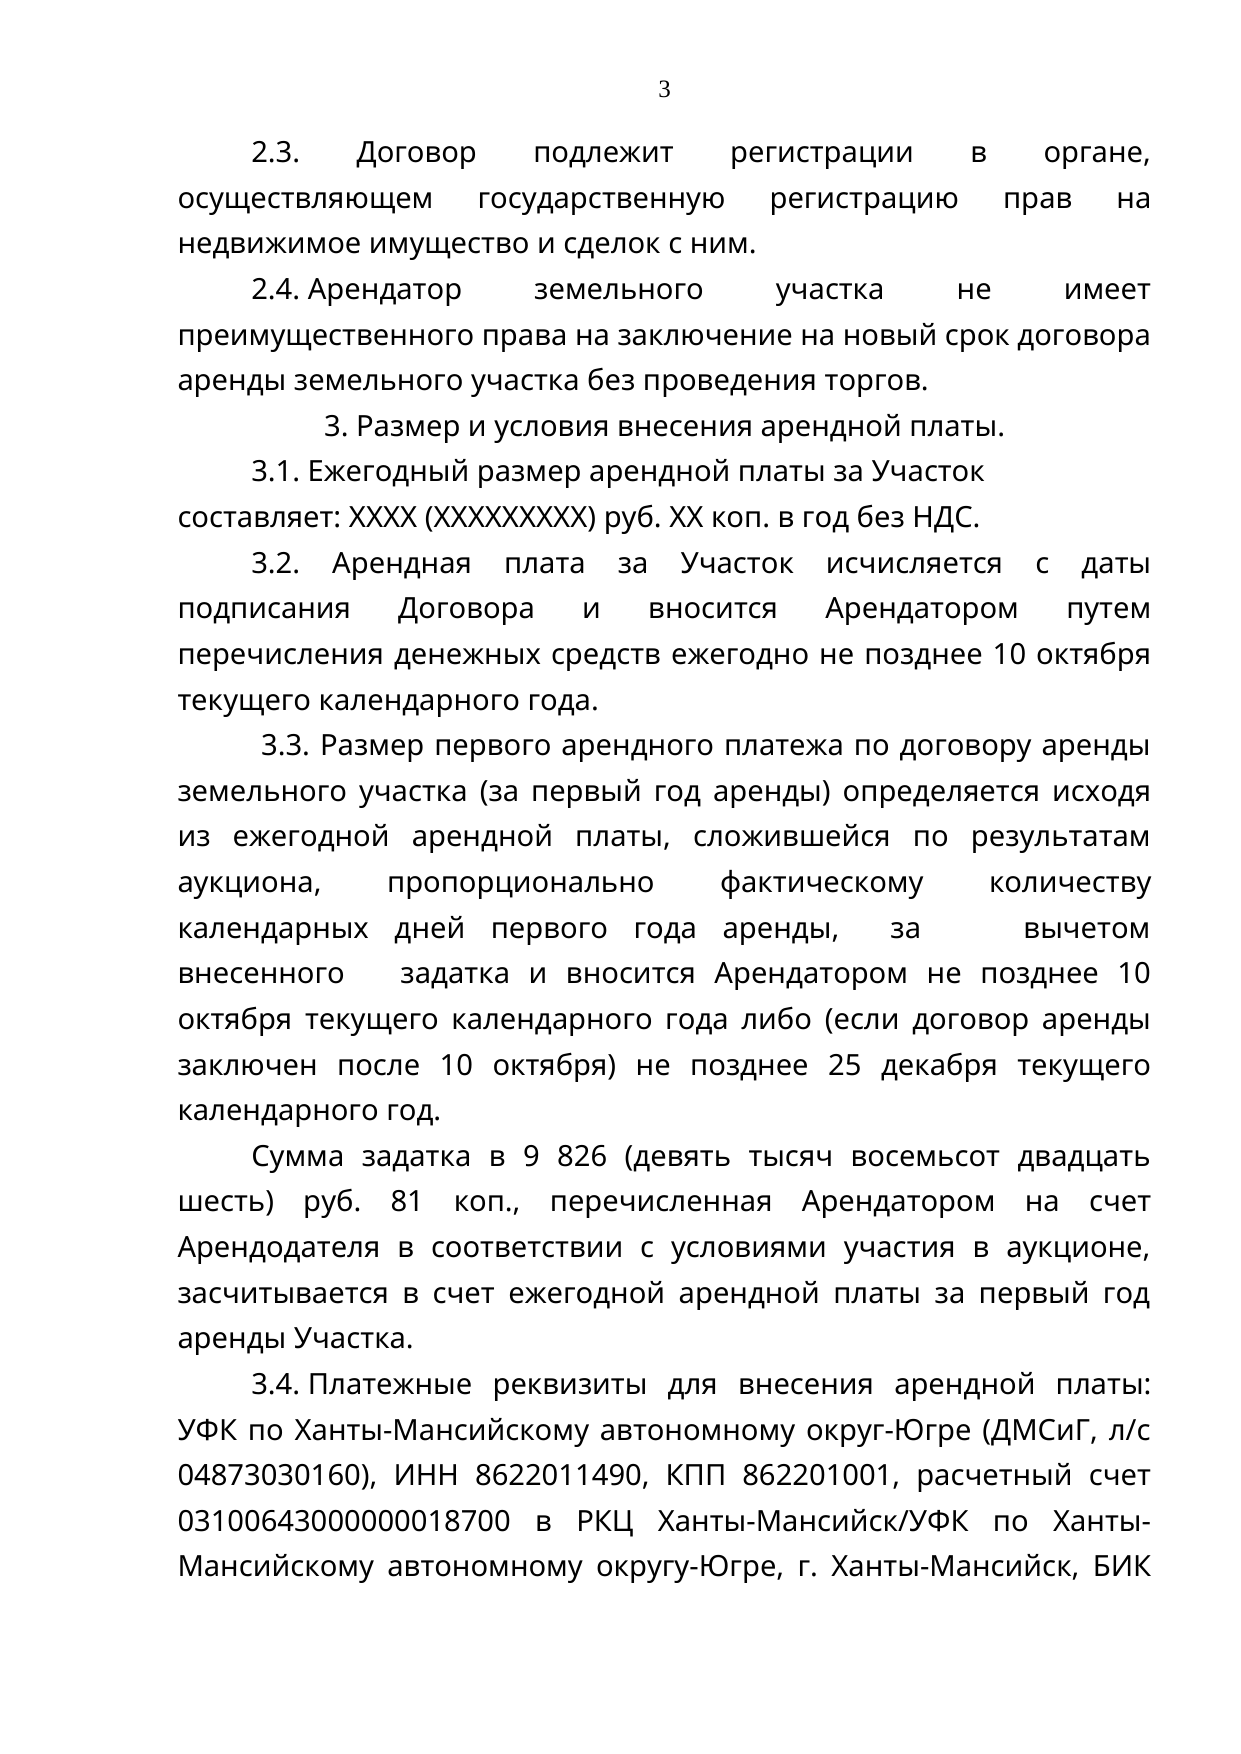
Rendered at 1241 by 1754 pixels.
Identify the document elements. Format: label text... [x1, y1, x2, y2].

text Сумма задатка в 9 826 (девять тысяч восемьсот двадцать шесть) руб. 81 коп., перечисленная Арендатором на счет Арендодателя в соответствии с условиями участия в аукционе, засчитывается в счет ежегодной арендной платы за первый год аренды Участка. [177, 1135, 1152, 1357]
text 2.3. Договор подлежит регистрации в органе, осуществляющем государственную регистрацию прав на недвижимое имущество и сделок с ним. [177, 131, 1152, 262]
text 3. Размер и условия внесения арендной платы. [177, 405, 1152, 445]
text 3.2. Арендная плата за Участок исчисляется с даты подписания Договора и вносится Арендатором путем перечисления денежных средств ежегодно не позднее 10 октября текущего календарного года. [177, 542, 1152, 718]
text 3.3. Размер первого арендного платежа по договору аренды земельного участка (за первый год аренды) определяется исходя из ежегодной арендной платы, сложившейся по результатам аукциона, пропорционально фактическому количеству календарных дней первого года аренды, за вычетом внесенного задатка и вносится Арендатором не позднее 10 октября текущего календарного года либо (если договор аренды заключен после 10 октября) не позднее 25 декабря текущего календарного год. [177, 724, 1152, 1129]
text 3.1. Ежегодный размер арендной платы за Участок составляет: ХХХХ (ХХХХХХХХХ) руб. ХХ коп. в год без НДС. [177, 451, 1152, 536]
text 2.4. Арендатор земельного участка не имеет преимущественного права на заключение на новый срок договора аренды земельного участка без проведения торгов. [177, 268, 1152, 399]
